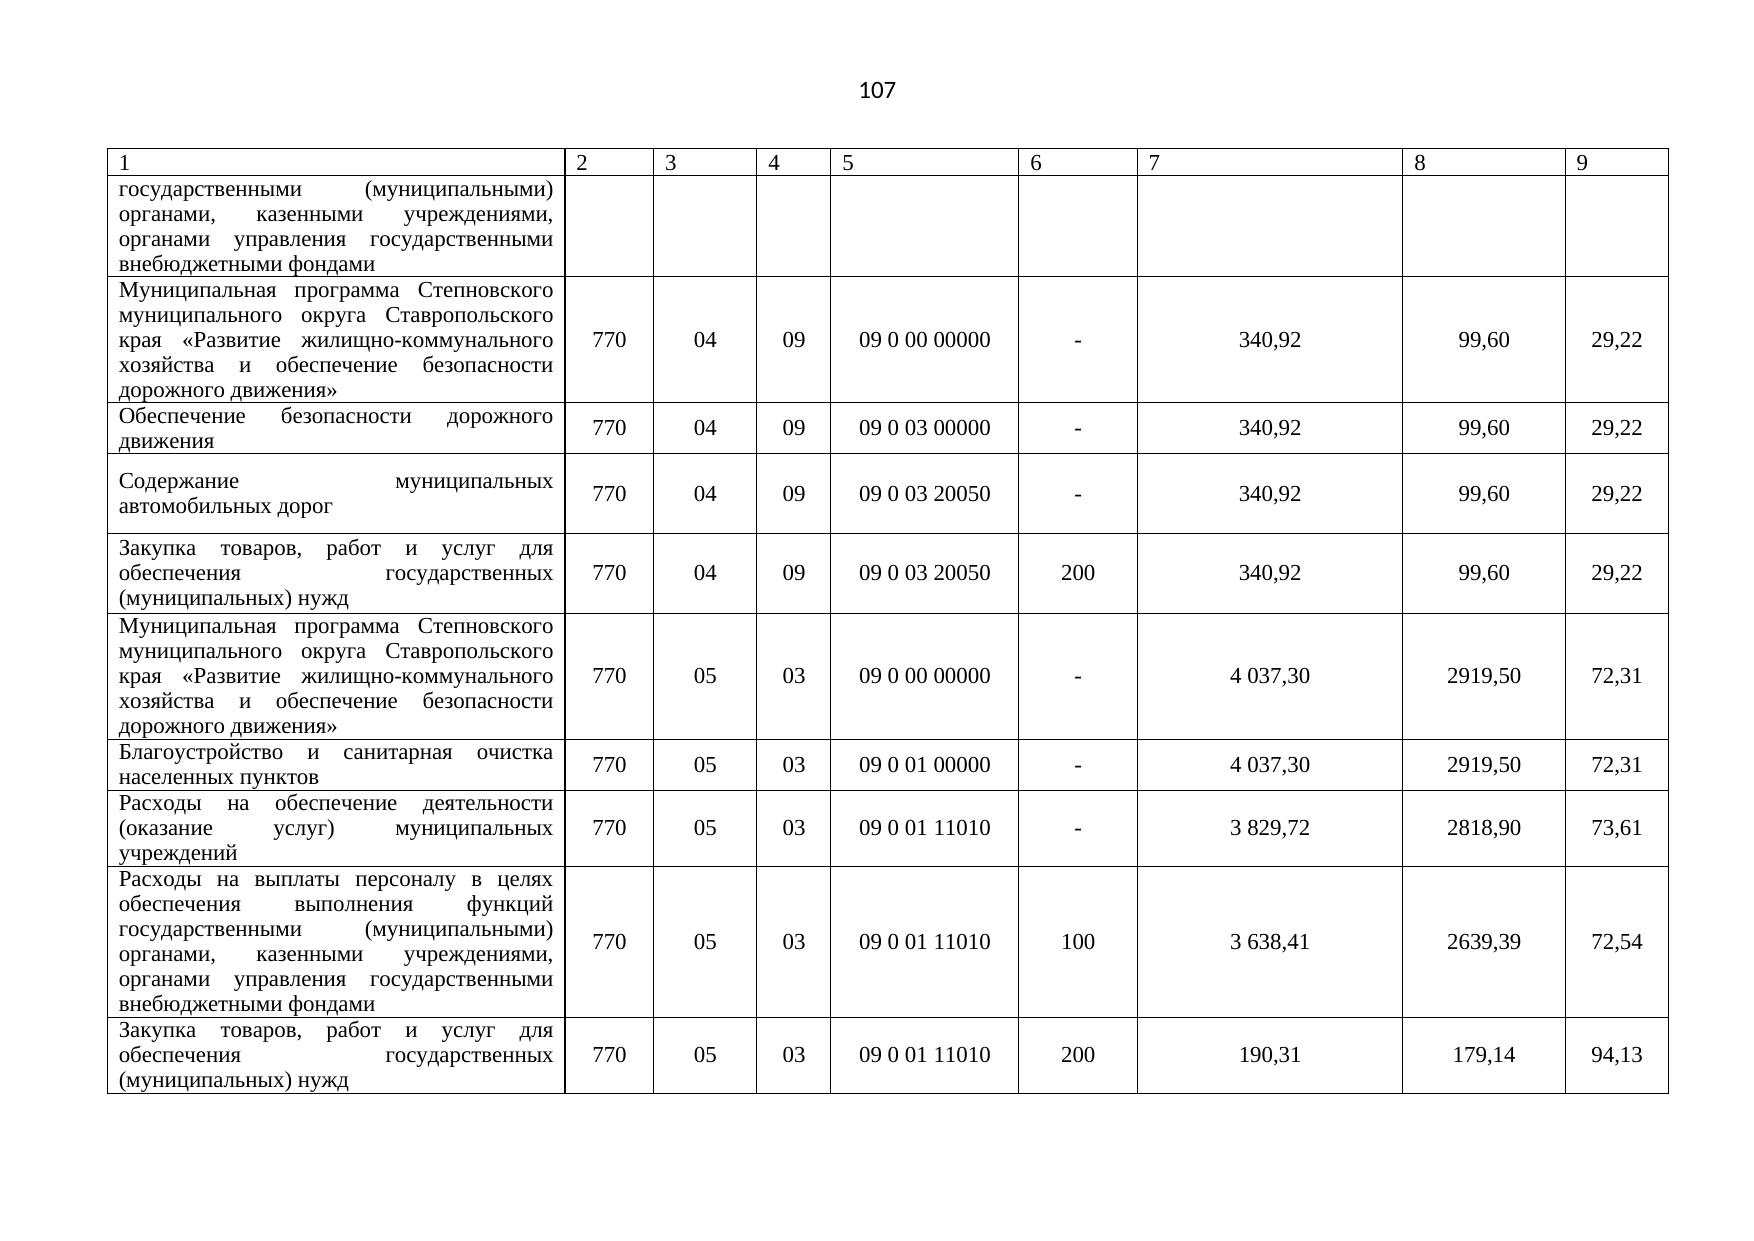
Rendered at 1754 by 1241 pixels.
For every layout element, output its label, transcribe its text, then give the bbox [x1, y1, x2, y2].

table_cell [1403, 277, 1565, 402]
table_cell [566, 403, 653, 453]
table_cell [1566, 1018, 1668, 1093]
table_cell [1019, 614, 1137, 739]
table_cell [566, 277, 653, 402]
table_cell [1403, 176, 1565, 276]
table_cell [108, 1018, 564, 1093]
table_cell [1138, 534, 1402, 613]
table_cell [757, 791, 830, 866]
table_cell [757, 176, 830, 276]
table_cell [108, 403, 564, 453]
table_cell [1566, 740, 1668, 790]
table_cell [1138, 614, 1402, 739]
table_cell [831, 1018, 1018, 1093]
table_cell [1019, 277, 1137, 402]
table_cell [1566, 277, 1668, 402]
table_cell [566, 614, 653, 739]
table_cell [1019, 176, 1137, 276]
table_header 2 [566, 149, 653, 175]
table_header 9 [1566, 149, 1668, 175]
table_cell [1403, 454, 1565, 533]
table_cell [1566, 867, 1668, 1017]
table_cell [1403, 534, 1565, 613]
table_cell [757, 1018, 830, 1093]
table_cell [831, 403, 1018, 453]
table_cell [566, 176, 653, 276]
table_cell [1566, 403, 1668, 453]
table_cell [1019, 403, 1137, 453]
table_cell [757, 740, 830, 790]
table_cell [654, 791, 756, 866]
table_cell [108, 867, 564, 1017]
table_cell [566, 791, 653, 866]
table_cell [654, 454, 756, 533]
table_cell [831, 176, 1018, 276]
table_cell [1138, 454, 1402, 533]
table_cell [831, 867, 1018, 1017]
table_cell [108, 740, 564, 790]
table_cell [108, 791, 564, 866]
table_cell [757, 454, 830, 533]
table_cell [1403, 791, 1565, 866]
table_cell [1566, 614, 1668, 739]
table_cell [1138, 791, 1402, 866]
table_header 7 [1138, 149, 1402, 175]
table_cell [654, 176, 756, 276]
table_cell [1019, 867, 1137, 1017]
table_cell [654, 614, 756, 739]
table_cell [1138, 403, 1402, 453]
table_header 6 [1019, 149, 1137, 175]
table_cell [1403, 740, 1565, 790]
table_header 3 [654, 149, 756, 175]
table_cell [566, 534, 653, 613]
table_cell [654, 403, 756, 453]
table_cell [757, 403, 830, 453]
table_header 4 [757, 149, 830, 175]
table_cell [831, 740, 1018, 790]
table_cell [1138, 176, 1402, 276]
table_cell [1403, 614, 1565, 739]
table_header 5 [831, 149, 1018, 175]
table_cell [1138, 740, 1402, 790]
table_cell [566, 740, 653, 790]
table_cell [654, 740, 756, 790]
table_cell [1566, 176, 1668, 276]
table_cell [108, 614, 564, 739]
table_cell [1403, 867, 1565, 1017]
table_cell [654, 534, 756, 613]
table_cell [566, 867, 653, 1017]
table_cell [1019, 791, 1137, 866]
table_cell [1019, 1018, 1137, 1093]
table_header 8 [1403, 149, 1565, 175]
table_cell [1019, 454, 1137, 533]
table_header 1 [108, 149, 564, 175]
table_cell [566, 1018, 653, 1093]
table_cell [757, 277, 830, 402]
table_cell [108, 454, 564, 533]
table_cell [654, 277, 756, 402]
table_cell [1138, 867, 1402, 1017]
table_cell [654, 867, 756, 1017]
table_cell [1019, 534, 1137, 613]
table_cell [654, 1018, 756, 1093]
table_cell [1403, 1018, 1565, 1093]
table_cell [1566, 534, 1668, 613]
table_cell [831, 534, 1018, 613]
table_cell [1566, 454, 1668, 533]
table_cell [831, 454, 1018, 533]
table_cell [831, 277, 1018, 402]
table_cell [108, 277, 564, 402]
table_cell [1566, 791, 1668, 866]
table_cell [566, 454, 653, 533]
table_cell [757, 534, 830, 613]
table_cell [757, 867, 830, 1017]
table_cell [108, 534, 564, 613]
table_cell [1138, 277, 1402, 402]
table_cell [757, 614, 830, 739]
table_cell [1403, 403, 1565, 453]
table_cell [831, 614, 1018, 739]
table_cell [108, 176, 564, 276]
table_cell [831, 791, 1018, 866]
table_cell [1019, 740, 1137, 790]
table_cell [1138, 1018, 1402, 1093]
